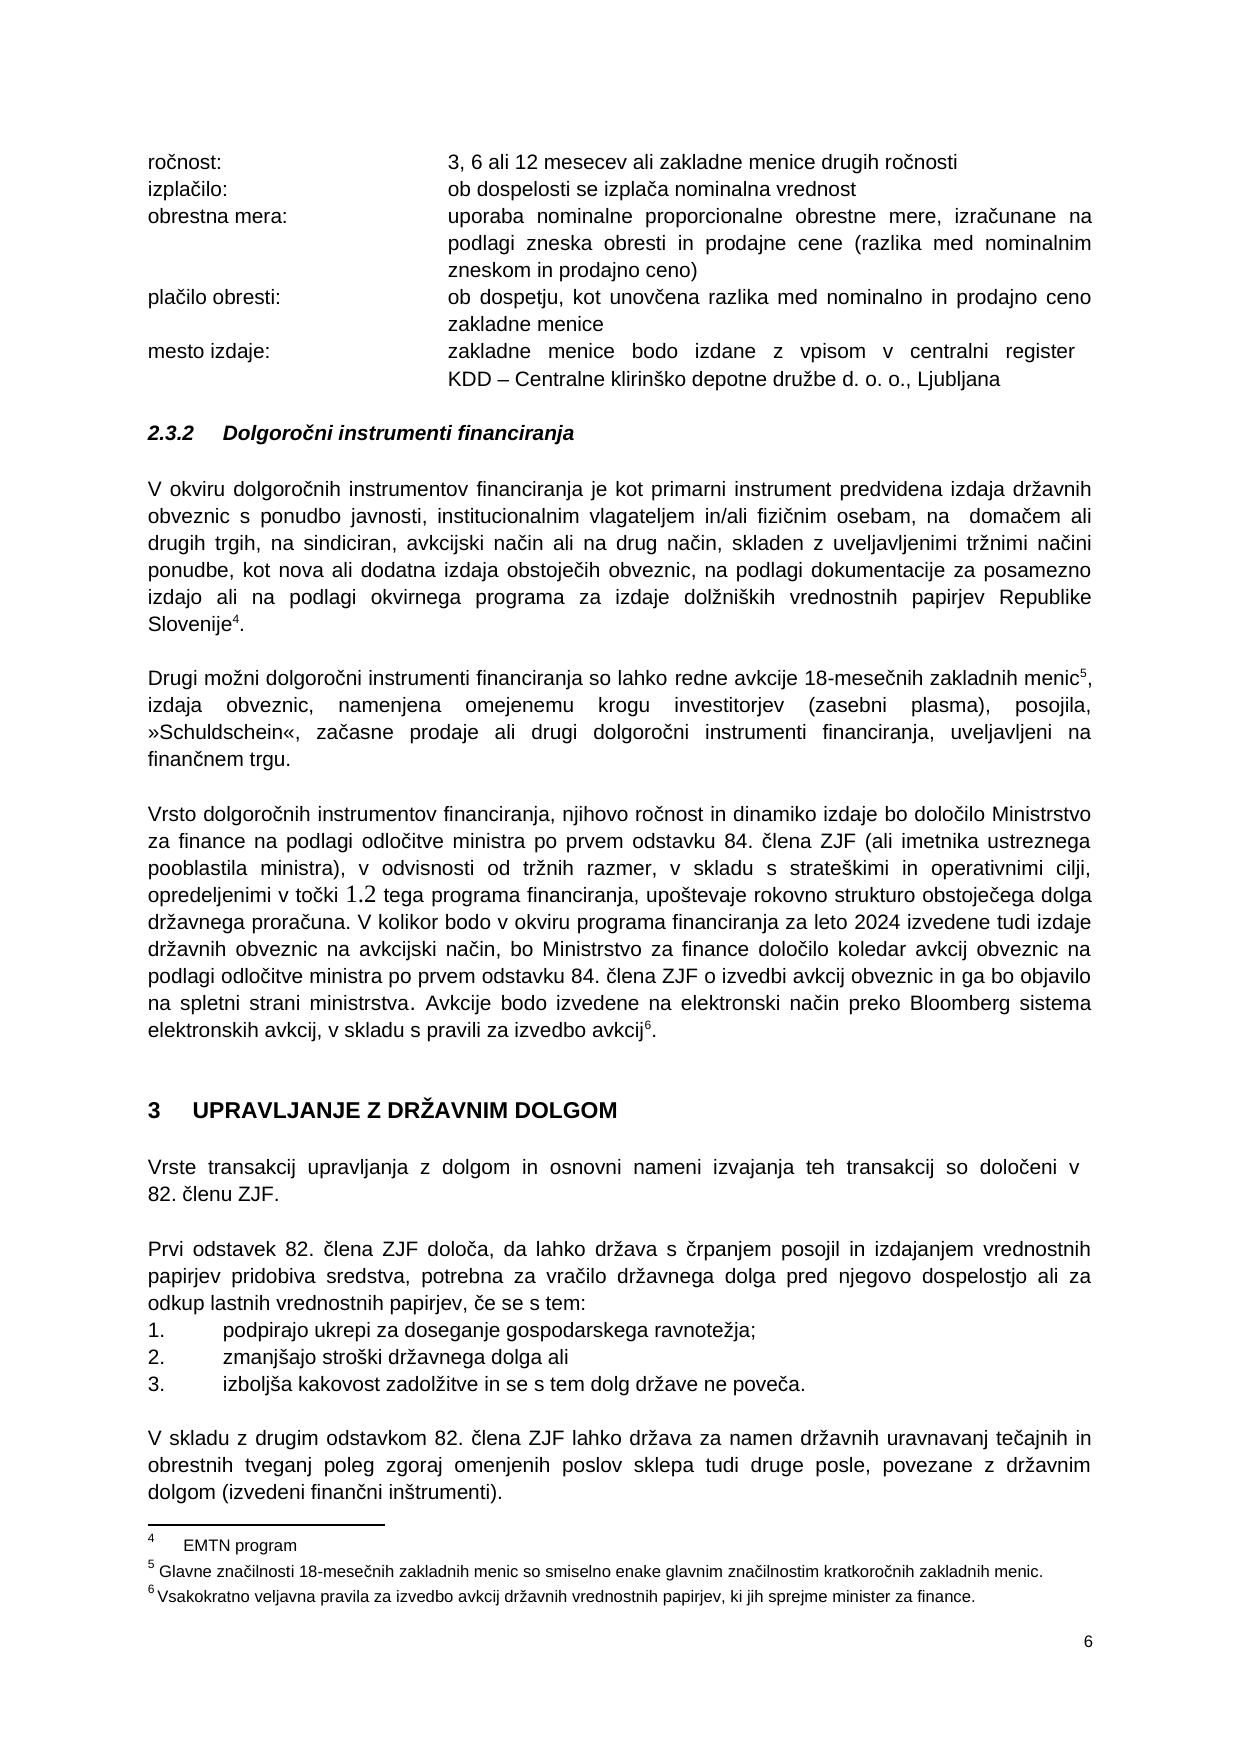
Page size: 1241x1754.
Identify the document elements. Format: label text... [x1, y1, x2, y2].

text V skladu z drugim odstavkom 82. člena ZJF lahko država za namen državnih uravnavanj tečajnih in obrestnih tveganj poleg zgoraj omenjenih poslov sklepa tudi druge posle, povezane z državnim dolgom (izvedeni finančni inštrumenti). [148, 1424, 1093, 1505]
text Vrsto dolgoročnih instrumentov financiranja, njihovo ročnost in dinamiko izdaje bo določilo Ministrstvo za finance na podlagi odločitve ministra po prvem odstavku 84. člena ZJF (ali imetnika ustreznega pooblastila ministra), v odvisnosti od tržnih razmer, v skladu s strateškimi in operativnimi cilji, opredeljenimi v točki 1.2 tega programa financiranja, upoštevaje rokovno strukturo obstoječega dolga državnega proračuna. V kolikor bodo v okviru programa financiranja za leto 2024 izvedene tudi izdaje državnih obveznic na avkcijski način, bo Ministrstvo za finance določilo koledar avkcij obveznic na podlagi odločitve ministra po prvem odstavku 84. člena ZJF o izvedbi avkcij obveznic in ga bo objavilo na spletni strani ministrstva. Avkcije bodo izvedene na elektronski način preko Bloomberg sistema elektronskih avkcij, v skladu s pravili za izvedbo avkcij. [148, 799, 1093, 1043]
text Prvi odstavek 82. člena ZJF določa, da lahko država s črpanjem posojil in izdajanjem vrednostnih papirjev pridobiva sredstva, potrebna za vračilo državnega dolga pred njegovo dospelostjo ali za odkup lastnih vrednostnih papirjev, če se s tem: [148, 1234, 1093, 1316]
text V okviru dolgoročnih instrumentov financiranja je kot primarni instrument predvidena izdaja državnih obveznic s ponudbo javnosti, institucionalnim vlagateljem in/ali fizičnim osebam, na domačem ali drugih trgih, na sindiciran, avkcijski način ali na drug način, skladen z uveljavljenimi tržnimi načini ponudbe, kot nova ali dodatna izdaja obstoječih obveznic, na podlagi dokumentacije za posamezno izdajo ali na podlagi okvirnega programa za izdaje dolžniških vrednostnih papirjev Republike Slovenije. [148, 474, 1093, 637]
list izboljša kakovost zadolžitve in se s tem dolg države ne poveča. [148, 1370, 1093, 1397]
text obrestna mera: uporaba nominalne proporcionalne obrestne mere, izračunane na podlagi zneska obresti in prodajne cene (razlika med nominalnim zneskom in prodajno ceno) [148, 202, 1093, 283]
text Drugi možni dolgoročni instrumenti financiranja so lahko redne avkcije 18-mesečnih zakladnih menic, izdaja obveznic, namenjena omejenemu krogu investitorjev (zasebni plasma), posojila, »Schuldschein«, začasne prodaje ali drugi dolgoročni instrumenti financiranja, uveljavljeni na finančnem trgu. [148, 664, 1093, 772]
text plačilo obresti: ob dospetju, kot unovčena razlika med nominalno in prodajno ceno zakladne menice [148, 283, 1093, 337]
subtitle UPRAVLJANJE Z DRŽAVNIM DOLGOM [148, 1097, 1093, 1124]
list zmanjšajo stroški državnega dolga ali [148, 1343, 1093, 1370]
subtitle Dolgoročni instrumenti financiranja [148, 418, 1093, 446]
list podpirajo ukrepi za doseganje gospodarskega ravnotežja; [148, 1316, 1093, 1343]
text mesto izdaje: zakladne menice bodo izdane z vpisom v centralni register KDD – Centralne klirinško depotne družbe d. o. o., Ljubljana [148, 337, 1093, 391]
text ročnost: 3, 6 ali 12 mesecev ali zakladne menice drugih ročnosti [148, 148, 1093, 175]
text Vrste transakcij upravljanja z dolgom in osnovni nameni izvajanja teh transakcij so določeni v 82. členu ZJF. [148, 1153, 1093, 1207]
text izplačilo: ob dospelosti se izplača nominalna vrednost [148, 175, 1093, 202]
